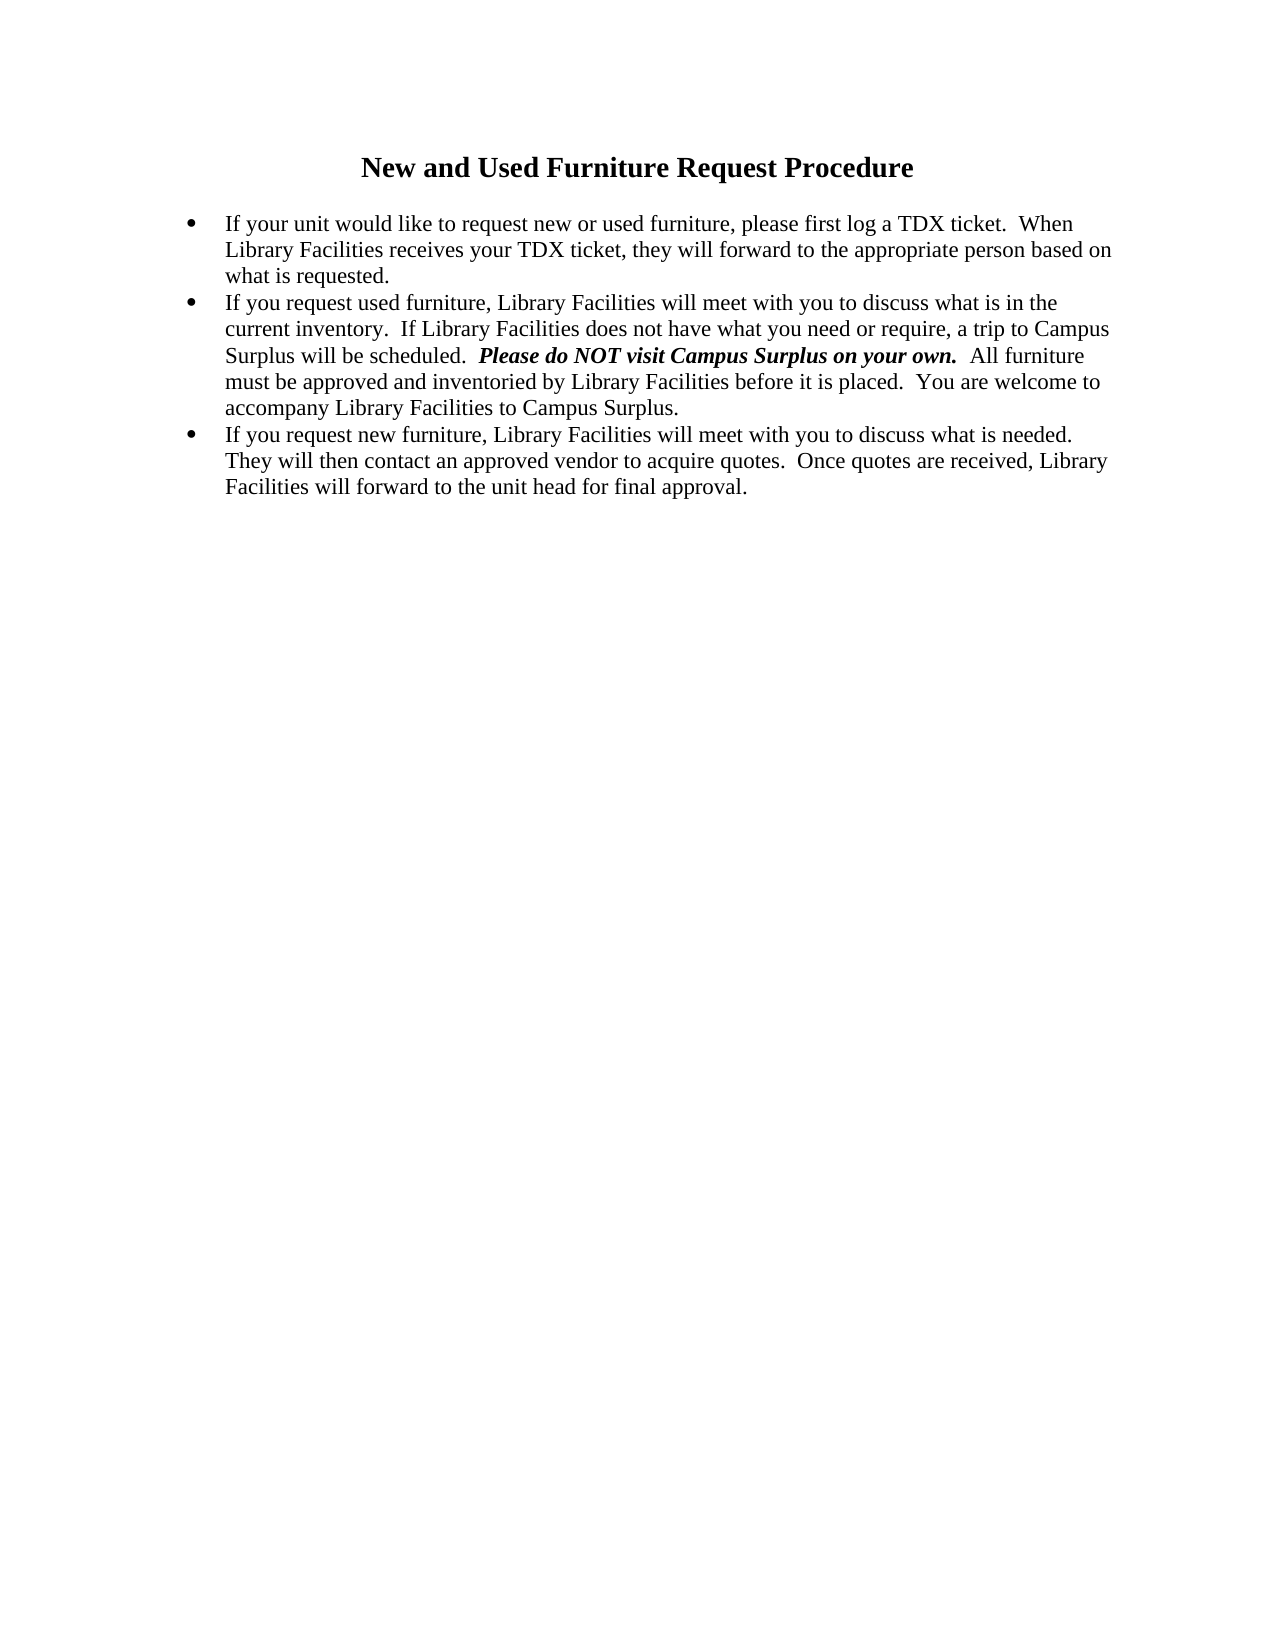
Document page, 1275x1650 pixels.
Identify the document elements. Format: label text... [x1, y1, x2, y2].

list If you request new furniture, Library Facilities will meet with you to discuss what is needed. They will then contact an approved vendor to acquire quotes. Once quotes are received, Library Facilities will forward to the unit head for final approval. [187, 421, 1125, 500]
text New and Used Furniture Request Procedure [150, 150, 1125, 183]
list If your unit would like to request new or used furniture, please first log a TDX ticket. When Library Facilities receives your TDX ticket, they will forward to the appropriate person based on what is requested. [187, 210, 1125, 289]
list If you request used furniture, Library Facilities will meet with you to discuss what is in the current inventory. If Library Facilities does not have what you need or require, a trip to Campus Surplus will be scheduled. Please do NOT visit Campus Surplus on your own. All furniture must be approved and inventoried by Library Facilities before it is placed. You are welcome to accompany Library Facilities to Campus Surplus. [187, 289, 1125, 421]
